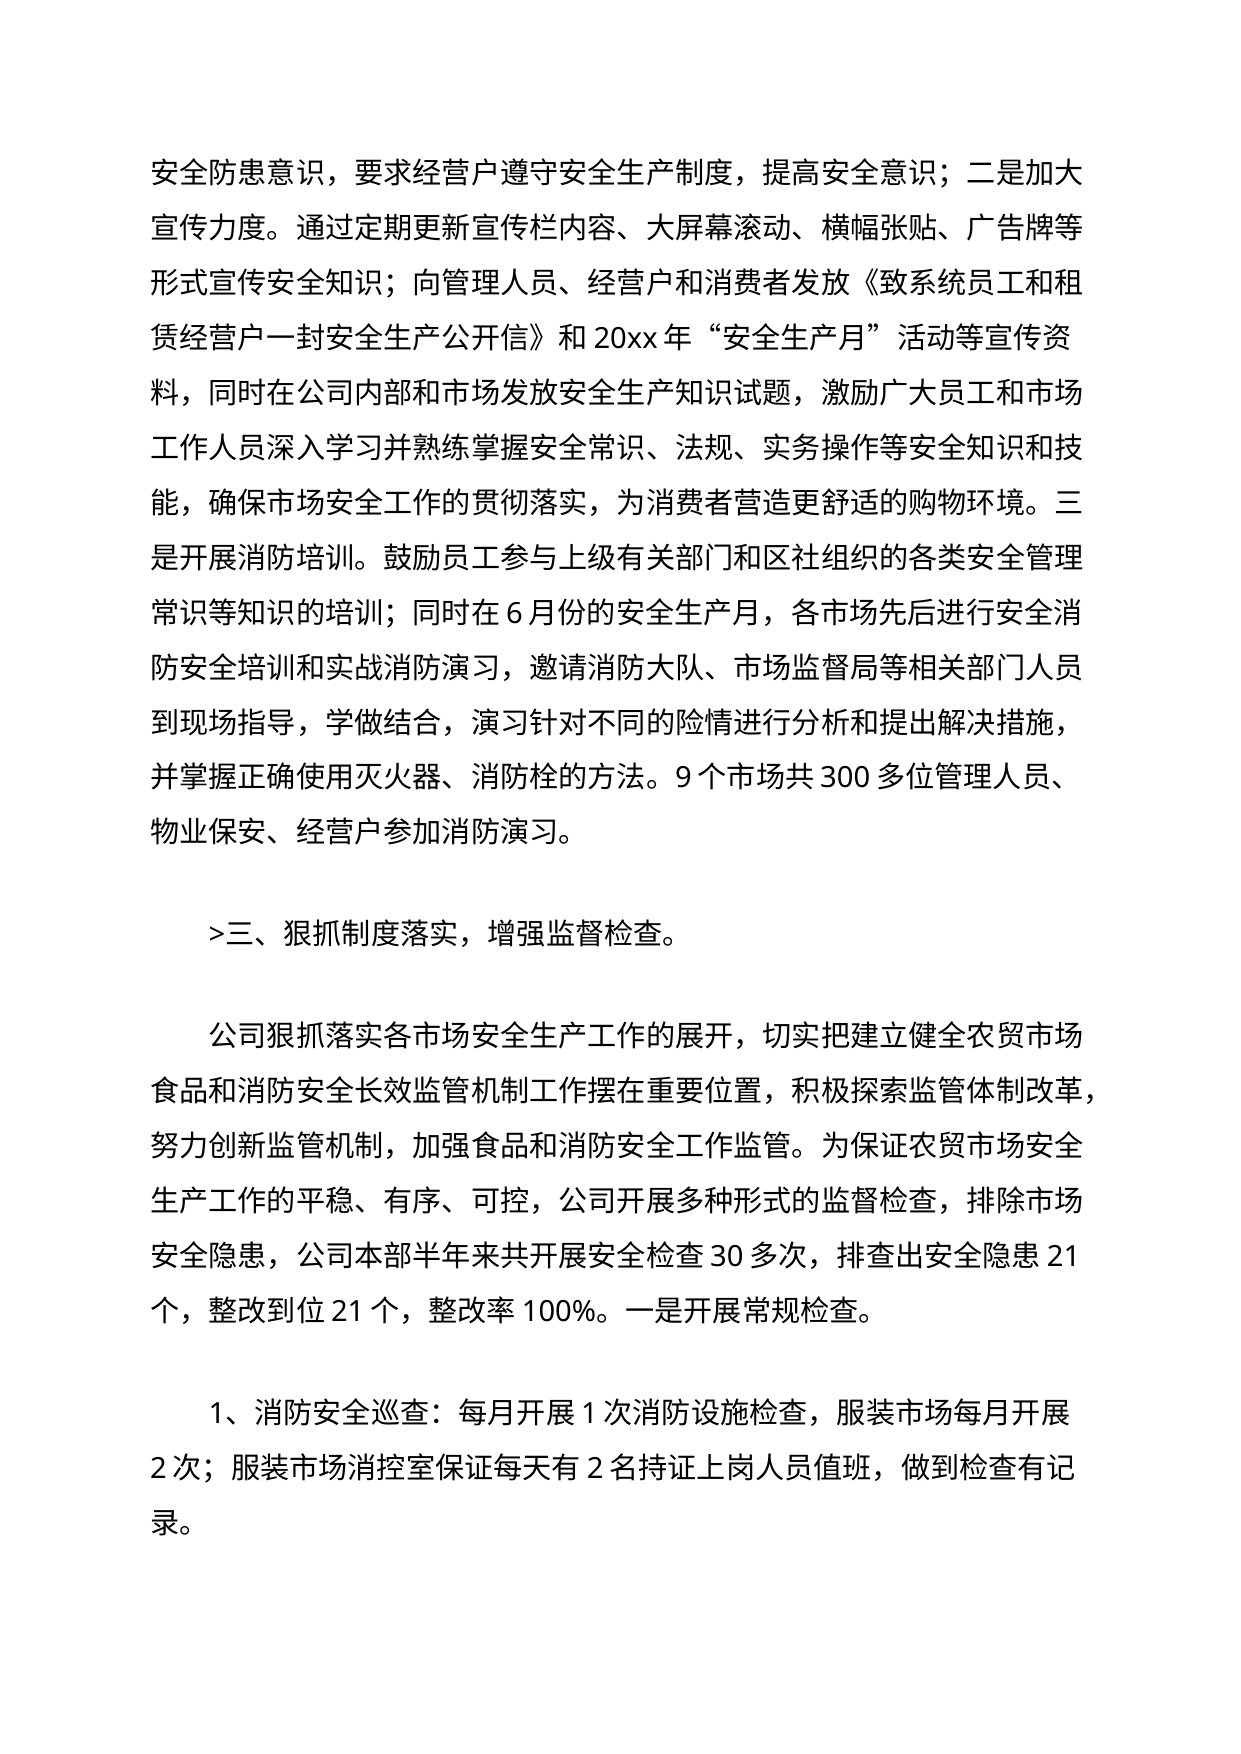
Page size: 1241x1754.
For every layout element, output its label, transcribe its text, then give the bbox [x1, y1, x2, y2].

text >三、狠抓制度落实，增强监督检查。 [150, 911, 1090, 953]
text 公司狠抓落实各市场安全生产工作的展开，切实把建立健全农贸市场食品和消防安全长效监管机制工作摆在重要位置，积极探索监管体制改革，努力创新监管机制，加强食品和消防安全工作监管。为保证农贸市场安全生产工作的平稳、有序、可控，公司开展多种形式的监督检查，排除市场安全隐患，公司本部半年来共开展安全检查30多次，排查出安全隐患21个，整改到位21个，整改率100%。一是开展常规检查。 [150, 1013, 1090, 1330]
text 1、消防安全巡查：每月开展1次消防设施检查，服装市场每月开展2次；服装市场消控室保证每天有2名持证上岗人员值班，做到检查有记录。 [150, 1389, 1090, 1542]
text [150, 150, 1090, 851]
